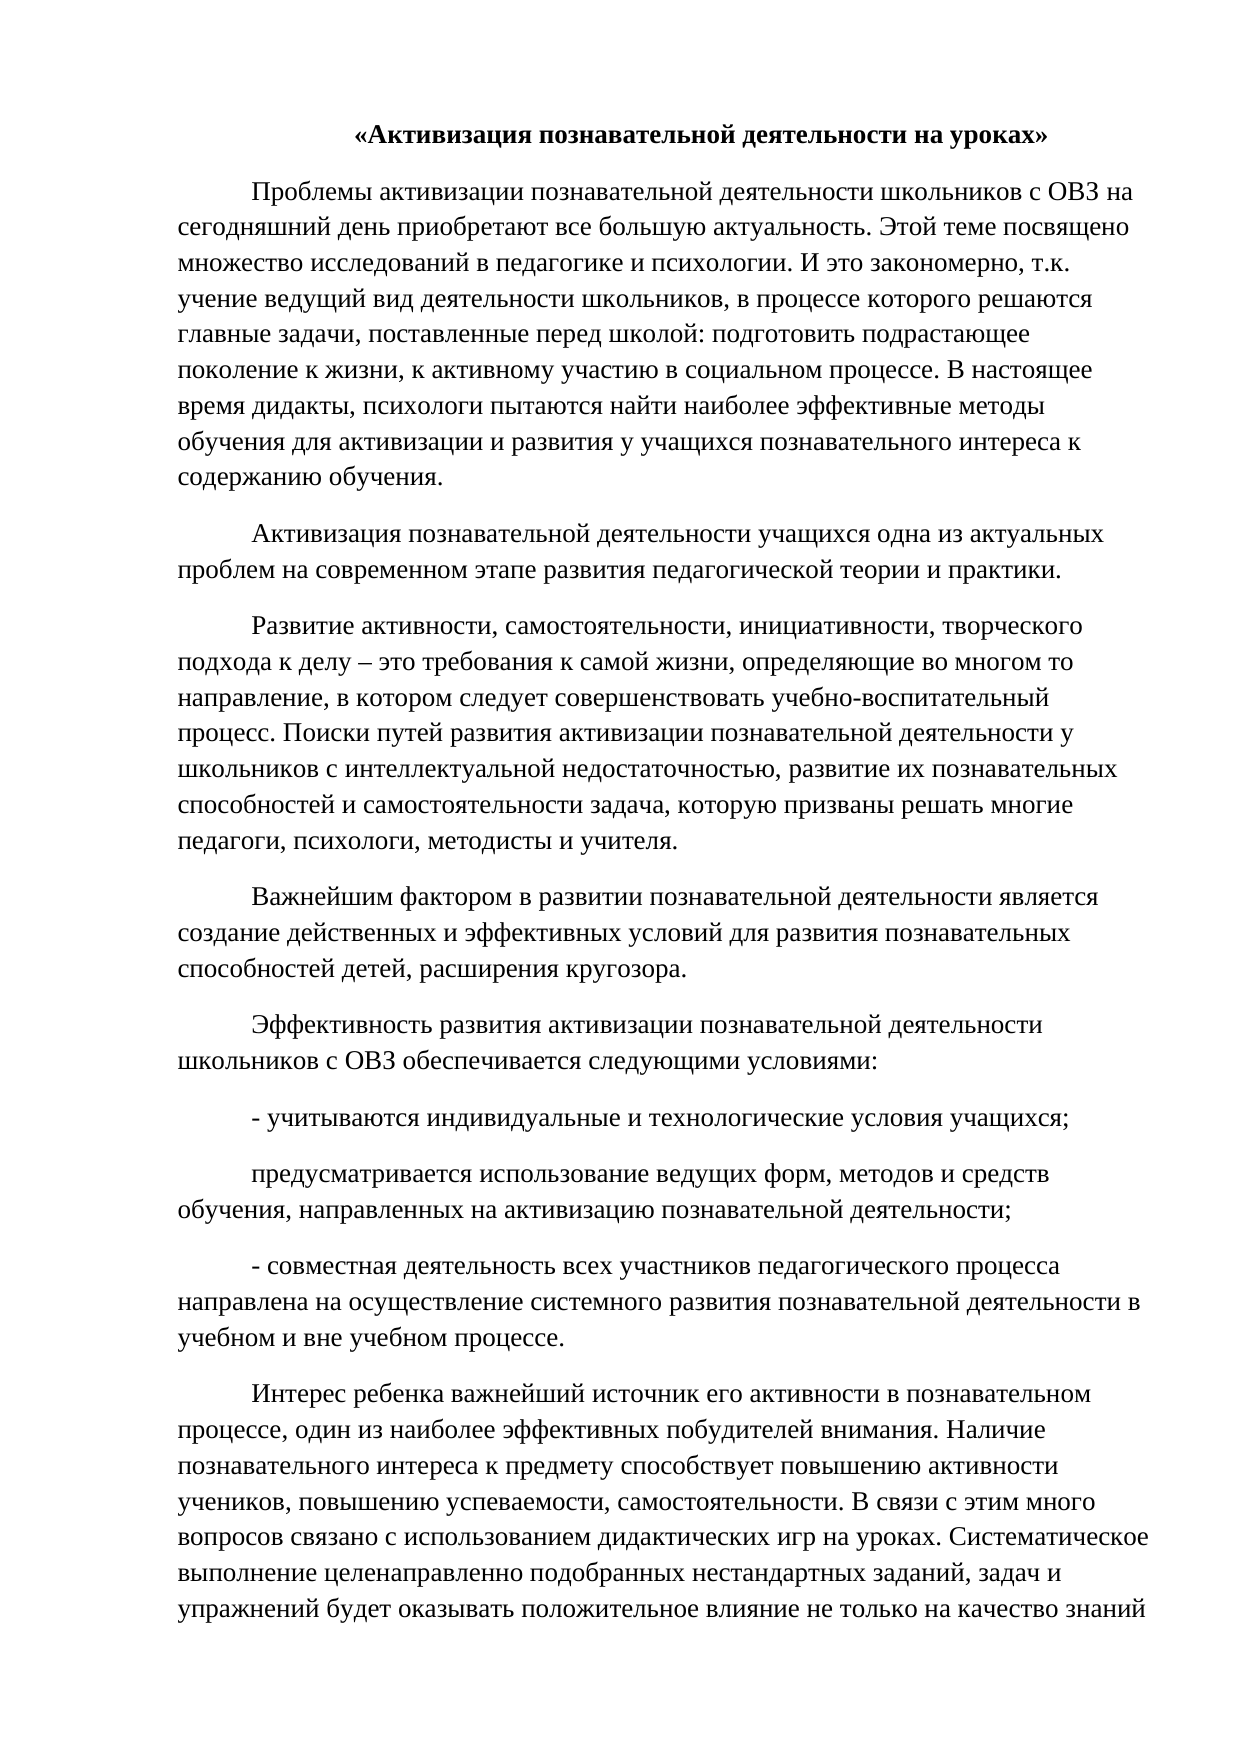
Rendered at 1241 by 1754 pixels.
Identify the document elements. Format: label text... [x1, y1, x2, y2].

text - учитываются индивидуальные и технологические условия учащихся; [177, 1101, 1152, 1132]
text предусматривается использование ведущих форм, методов и средств обучения, направленных на активизацию познавательной деятельности; [177, 1157, 1152, 1224]
text Развитие активности, самостоятельности, инициативности, творческого подхода к делу – это требования к самой жизни, определяющие во многом то направление, в котором следует совершенствовать учебно-воспитательный процесс. Поиски путей развития активизации познавательной деятельности у школьников с интеллектуальной недостаточностью, развитие их познавательных способностей и самостоятельности задача, которую призваны решать многие педагоги, психологи, методисты и учителя. [177, 609, 1152, 855]
text «Активизация познавательной деятельности на уроках» [177, 118, 1152, 149]
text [177, 1377, 1152, 1623]
text Активизация познавательной деятельности учащихся одна из актуальных проблем на современном этапе развития педагогической теории и практики. [177, 517, 1152, 584]
text Важнейшим фактором в развитии познавательной деятельности является создание действенных и эффективных условий для развития познавательных способностей детей, расширения кругозора. [177, 880, 1152, 983]
text Проблемы активизации познавательной деятельности школьников с ОВЗ на сегодняшний день приобретают все большую актуальность. Этой теме посвящено множество исследований в педагогике и психологии. И это закономерно, т.к. учение ведущий вид деятельности школьников, в процессе которого решаются главные задачи, поставленные перед школой: подготовить подрастающее поколение к жизни, к активному участию в социальном процессе. В настоящее время дидакты, психологи пытаются найти наиболее эффективные методы обучения для активизации и развития у учащихся познавательного интереса к содержанию обучения. [177, 175, 1152, 492]
text Эффективность развития активизации познавательной деятельности школьников с ОВЗ обеспечивается следующими условиями: [177, 1008, 1152, 1075]
text - совместная деятельность всех участников педагогического процесса направлена на осуществление системного развития познавательной деятельности в учебном и вне учебном процессе. [177, 1249, 1152, 1352]
